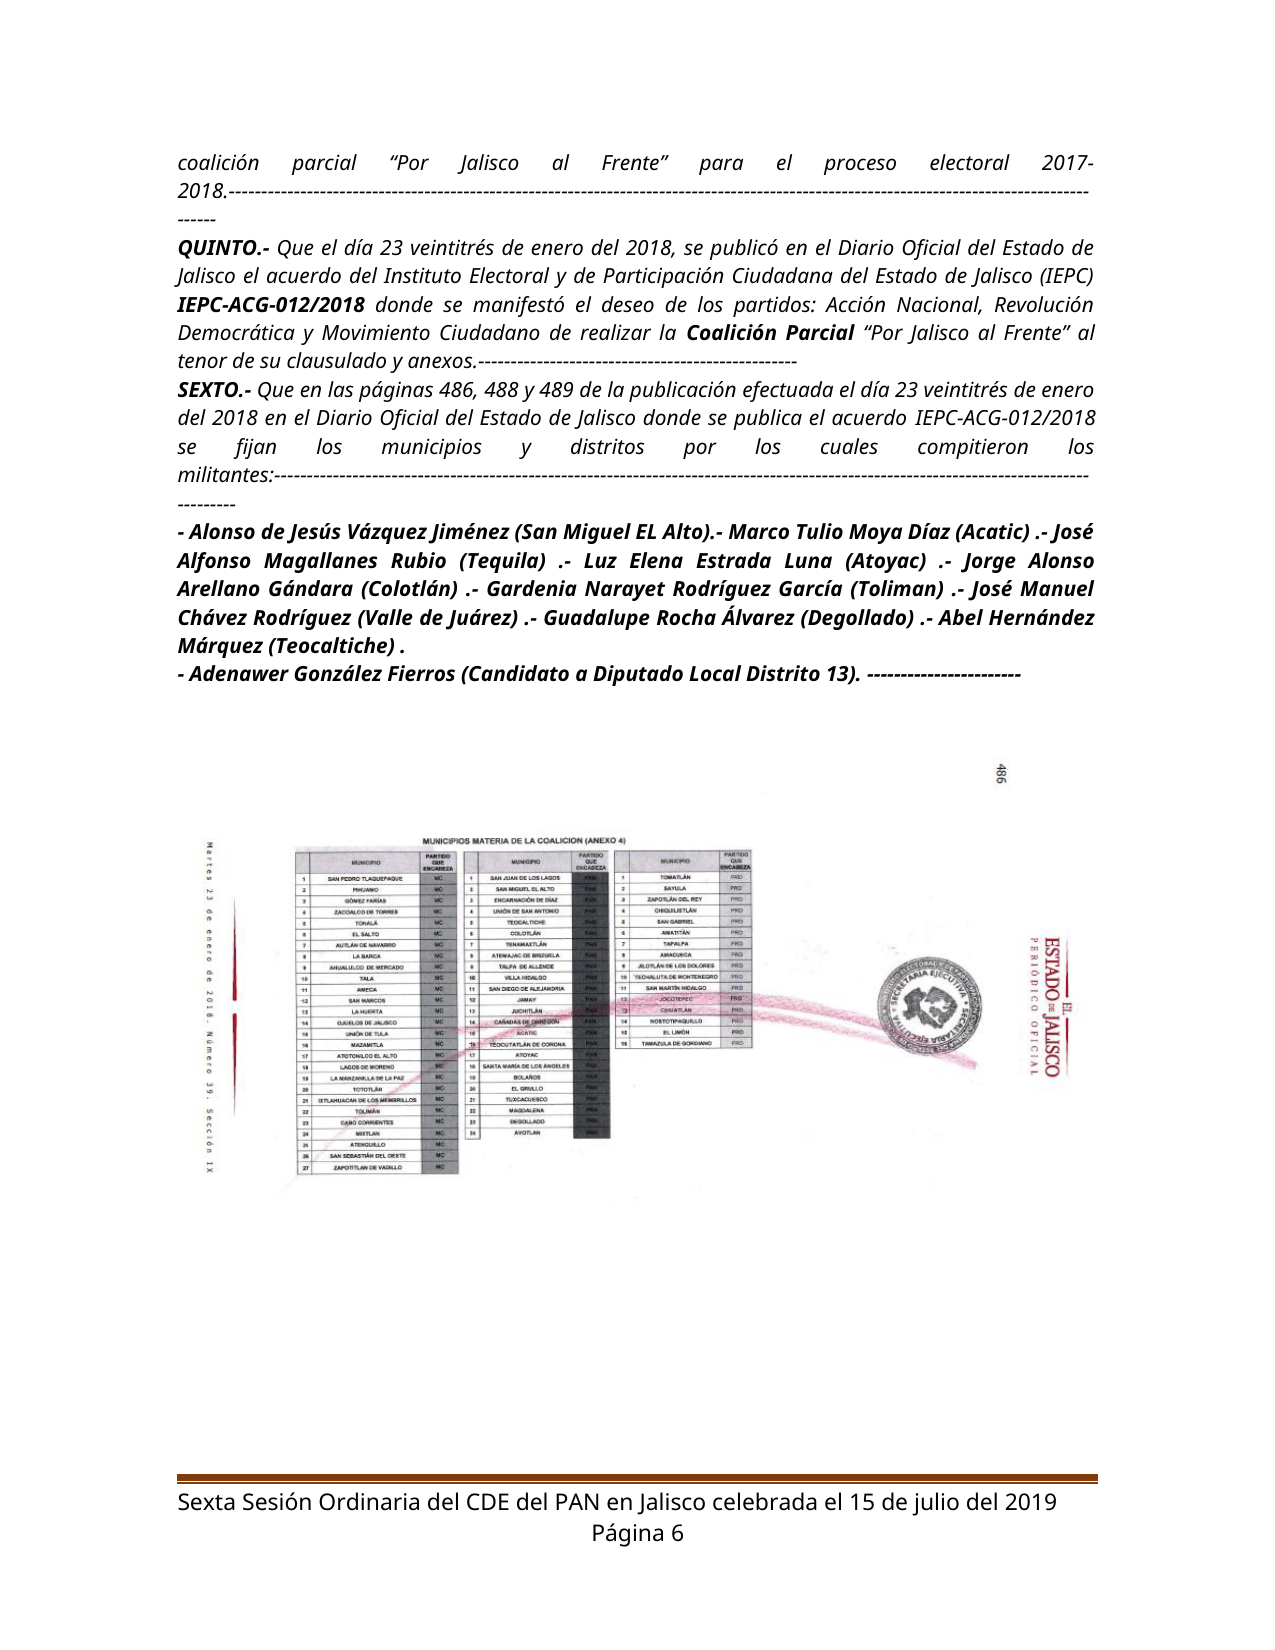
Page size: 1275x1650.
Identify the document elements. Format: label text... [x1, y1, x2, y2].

text - Adenawer González Fierros (Candidato a Diputado Local Distrito 13). ----------------------- [177, 659, 1098, 688]
text QUINTO.- Que el día 23 veintitrés de enero del 2018, se publicó en el Diario Oficial del Estado de Jalisco el acuerdo del Instituto Electoral y de Participación Ciudadana del Estado de Jalisco (IEPC) IEPC-ACG-012/2018 donde se manifestó el deseo de los partidos: Acción Nacional, Revolución Democrática y Movimiento Ciudadano de realizar la Coalición Parcial “Por Jalisco al Frente” al tenor de su clausulado y anexos.------------------------------------------------- [177, 233, 1098, 375]
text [177, 148, 1098, 233]
text - Alonso de Jesús Vázquez Jiménez (San Miguel EL Alto).- Marco Tulio Moya Díaz (Acatic) .- José Alfonso Magallanes Rubio (Tequila) .- Luz Elena Estrada Luna (Atoyac) .- Jorge Alonso Arellano Gándara (Colotlán) .- Gardenia Narayet Rodríguez García (Toliman) .- José Manuel Chávez Rodríguez (Valle de Juárez) .- Guadalupe Rocha Álvarez (Degollado) .- Abel Hernández Márquez (Teocaltiche) . [177, 517, 1098, 659]
text SEXTO.- Que en las páginas 486, 488 y 489 de la publicación efectuada el día 23 veintitrés de enero del 2018 en el Diario Oficial del Estado de Jalisco donde se publica el acuerdo IEPC-ACG-012/2018 se fijan los municipios y distritos por los cuales compitieron los militantes:-------------------------------------------------------------------------------------------------------------------------------------- [177, 375, 1098, 517]
